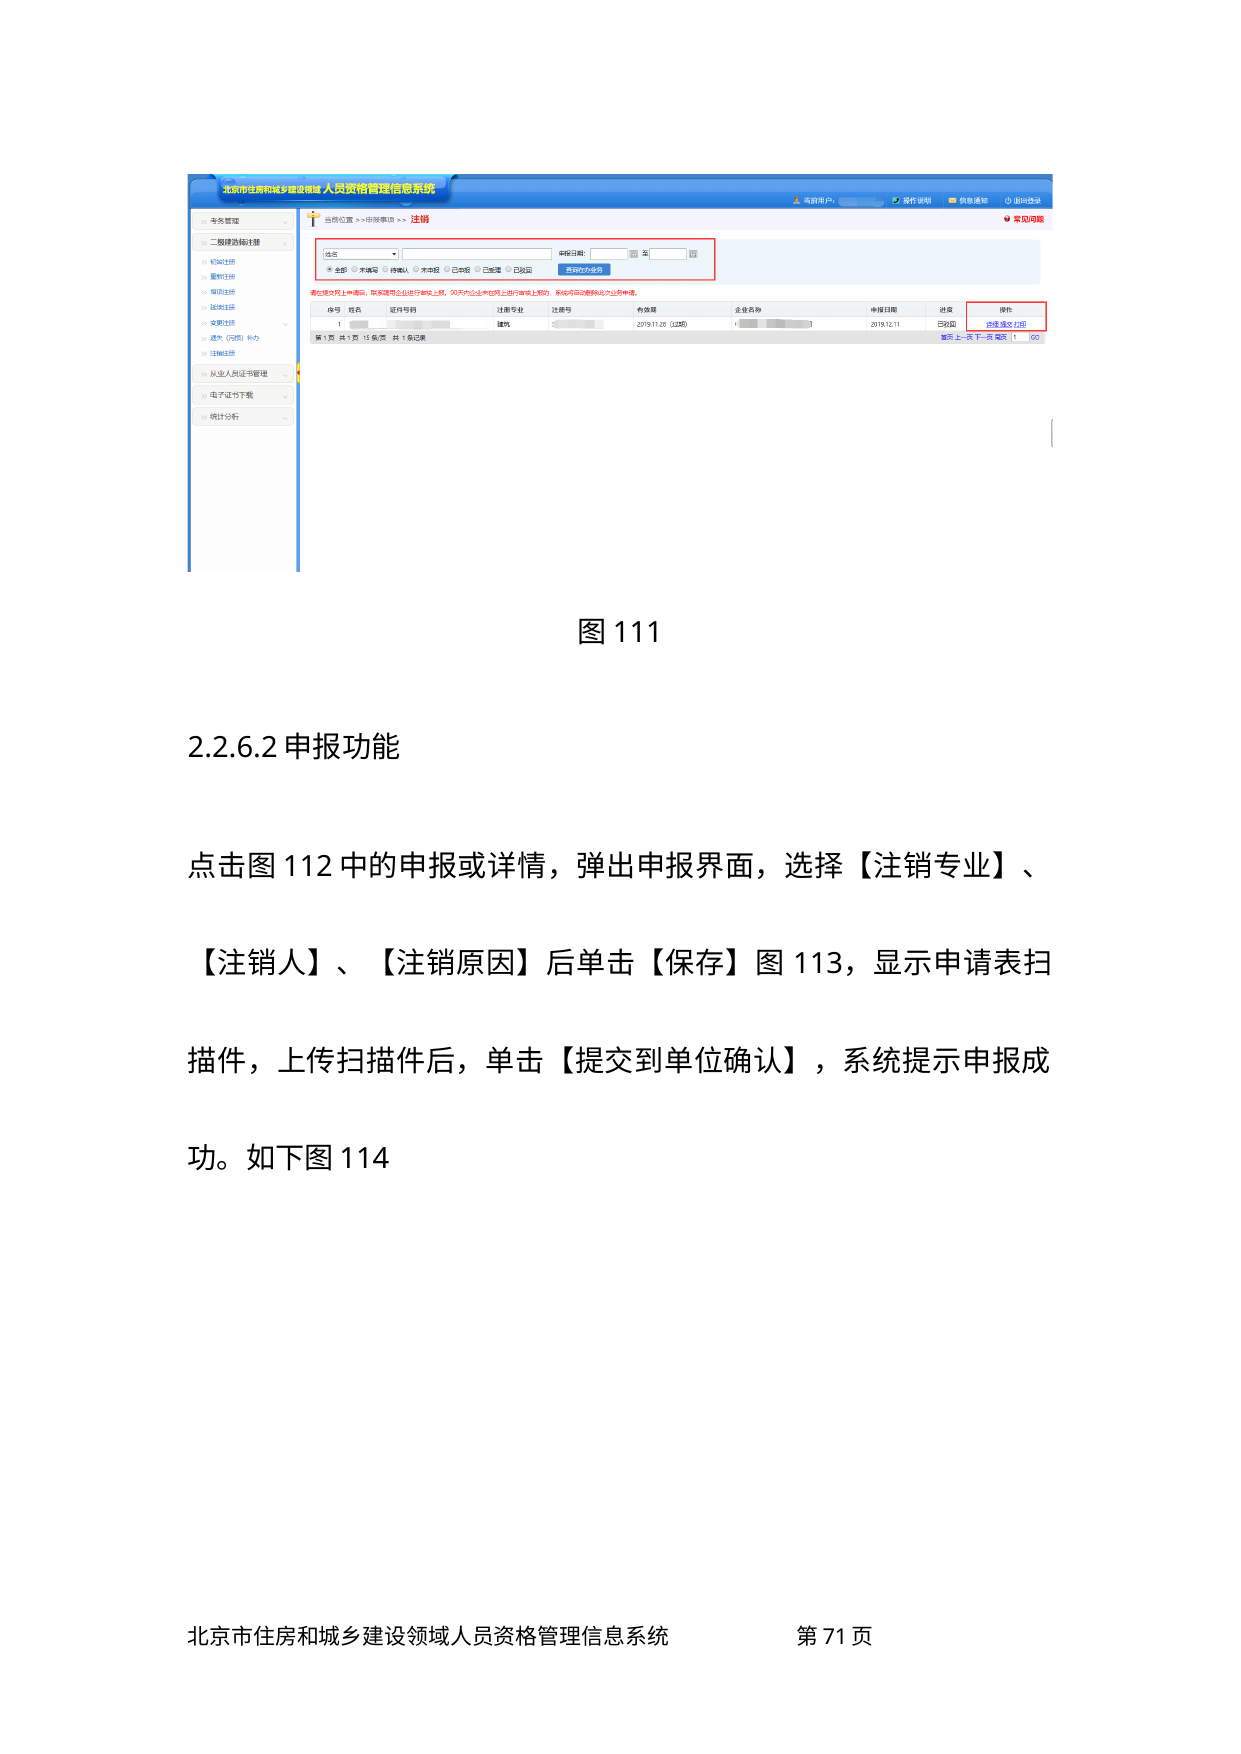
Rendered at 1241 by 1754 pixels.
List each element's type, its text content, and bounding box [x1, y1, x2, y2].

text 点击图112中的申报或详情，弹出申报界面，选择【注销专业】、【注销人】、【注销原因】后单击【保存】图113，显示申请表扫描件，上传扫描件后，单击【提交到单位确认】，系统提示申报成功。如下图114 [187, 831, 1053, 1189]
text 图111 [187, 597, 1053, 662]
subtitle 2.2.6.2申报功能 [187, 712, 1053, 777]
picture [187, 174, 1053, 572]
